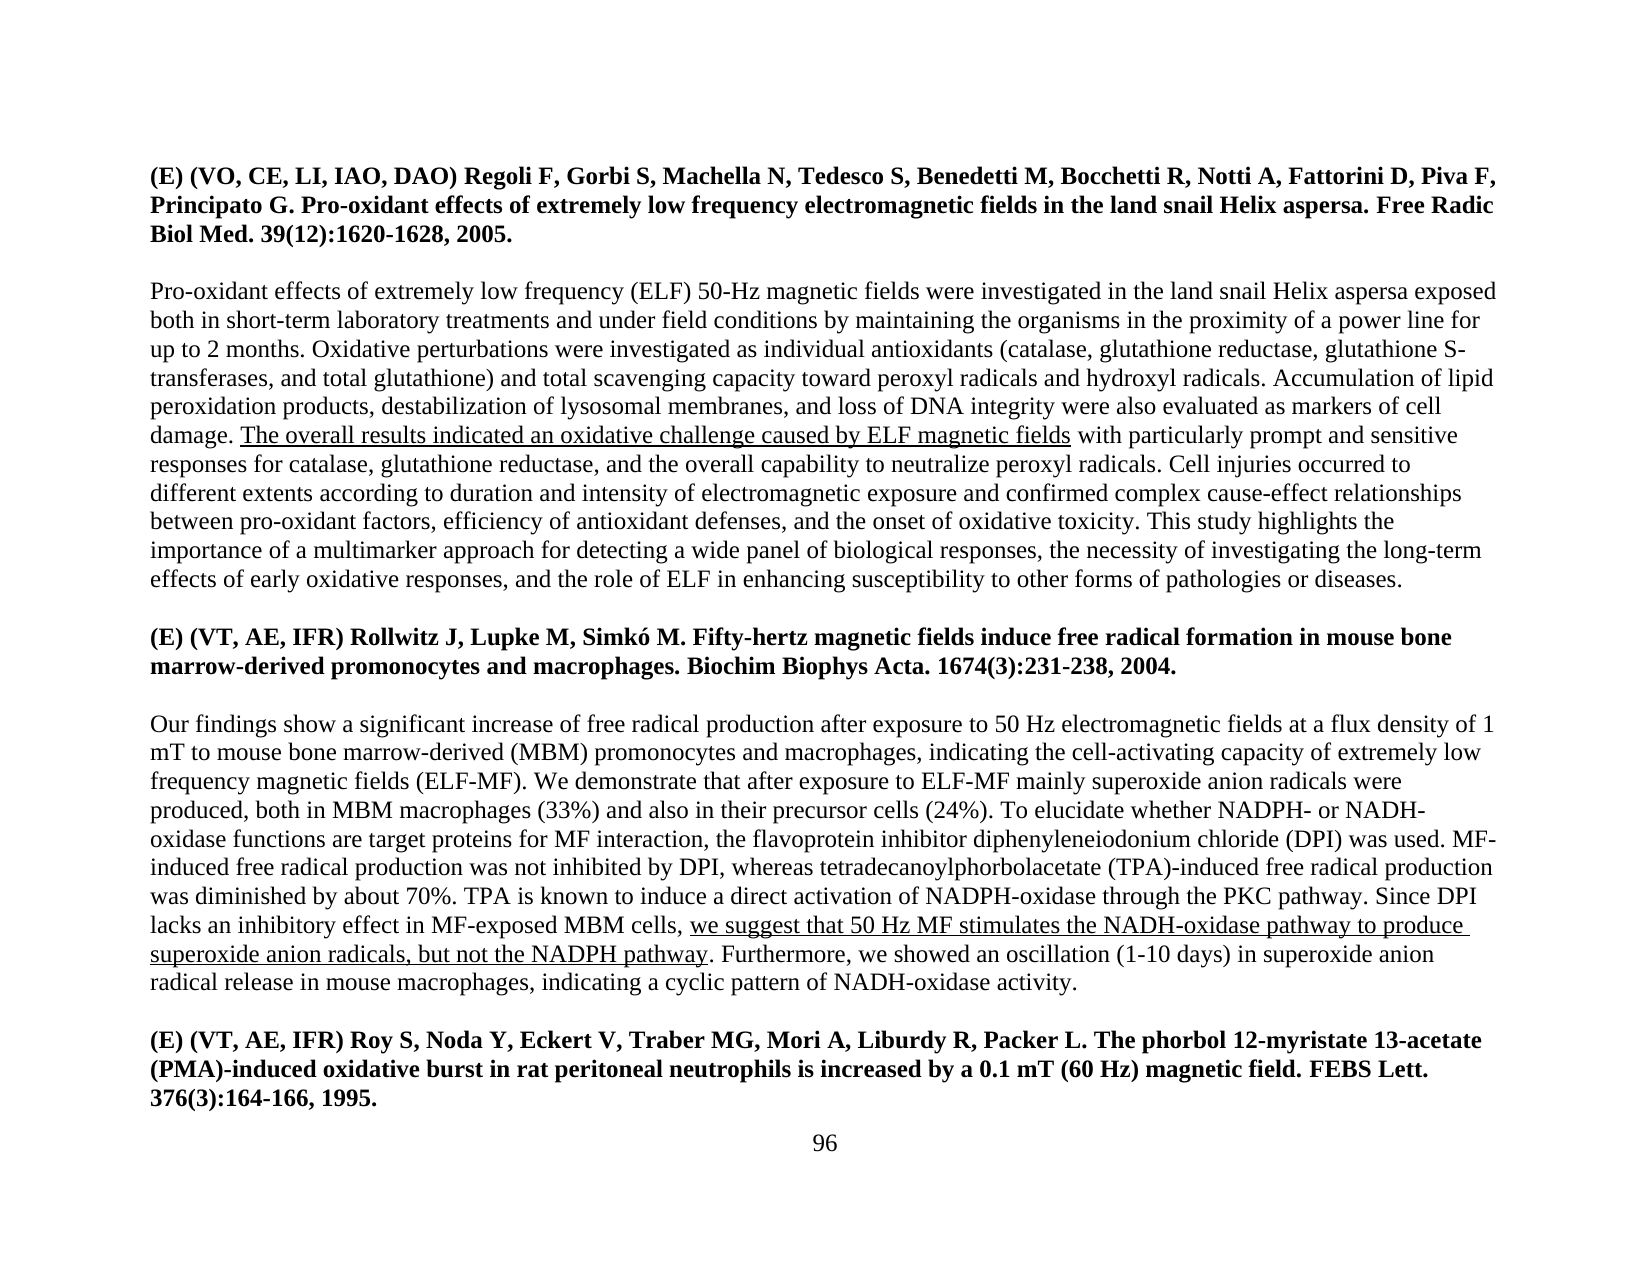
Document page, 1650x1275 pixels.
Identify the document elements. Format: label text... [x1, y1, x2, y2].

text Our findings show a significant increase of free radical production after exposure to 50 Hz electromagnetic fields at a flux density of 1 mT to mouse bone marrow-derived (MBM) promonocytes and macrophages, indicating the cell-activating capacity of extremely low frequency magnetic fields (ELF-MF). We demonstrate that after exposure to ELF-MF mainly superoxide anion radicals were produced, both in MBM macrophages (33%) and also in their precursor cells (24%). To elucidate whether NADPH- or NADH-oxidase functions are target proteins for MF interaction, the flavoprotein inhibitor diphenyleneiodonium chloride (DPI) was used. MF-induced free radical production was not inhibited by DPI, whereas tetradecanoylphorbolacetate (TPA)-induced free radical production was diminished by about 70%. TPA is known to induce a direct activation of NADPH-oxidase through the PKC pathway. Since DPI lacks an inhibitory effect in MF-exposed MBM cells, we suggest that 50 Hz MF stimulates the NADH-oxidase pathway to produce superoxide anion radicals, but not the NADPH pathway. Furthermore, we showed an oscillation (1-10 days) in superoxide anion radical release in mouse macrophages, indicating a cyclic pattern of NADH-oxidase activity. [150, 709, 1500, 996]
text (E) (VT, AE, IFR) Rollwitz J, Lupke M, Simkó M. Fifty-hertz magnetic fields induce free radical formation in mouse bone marrow-derived promonocytes and macrophages. Biochim Biophys Acta. 1674(3):231-238, 2004. [150, 622, 1500, 679]
text (E) (VO, CE, LI, IAO, DAO) Regoli F, Gorbi S, Machella N, Tedesco S, Benedetti M, Bocchetti R, Notti A, Fattorini D, Piva F, Principato G. Pro-oxidant effects of extremely low frequency electromagnetic fields in the land snail Helix aspersa. Free Radic Biol Med. 39(12):1620-1628, 2005. [150, 161, 1500, 247]
text (E) (VT, AE, IFR) Roy S, Noda Y, Eckert V, Traber MG, Mori A, Liburdy R, Packer L. The phorbol 12-myristate 13-acetate (PMA)-induced oxidative burst in rat peritoneal neutrophils is increased by a 0.1 mT (60 Hz) magnetic field. FEBS Lett. 376(3):164-166, 1995. [150, 1025, 1500, 1112]
text Pro-oxidant effects of extremely low frequency (ELF) 50-Hz magnetic fields were investigated in the land snail Helix aspersa exposed both in short-term laboratory treatments and under field conditions by maintaining the organisms in the proximity of a power line for up to 2 months. Oxidative perturbations were investigated as individual antioxidants (catalase, glutathione reductase, glutathione S-transferases, and total glutathione) and total scavenging capacity toward peroxyl radicals and hydroxyl radicals. Accumulation of lipid peroxidation products, destabilization of lysosomal membranes, and loss of DNA integrity were also evaluated as markers of cell damage. The overall results indicated an oxidative challenge caused by ELF magnetic fields with particularly prompt and sensitive responses for catalase, glutathione reductase, and the overall capability to neutralize peroxyl radicals. Cell injuries occurred to different extents according to duration and intensity of electromagnetic exposure and confirmed complex cause-effect relationships between pro-oxidant factors, efficiency of antioxidant defenses, and the onset of oxidative toxicity. This study highlights the importance of a multimarker approach for detecting a wide panel of biological responses, the necessity of investigating the long-term effects of early oxidative responses, and the role of ELF in enhancing susceptibility to other forms of pathologies or diseases. [150, 277, 1500, 593]
